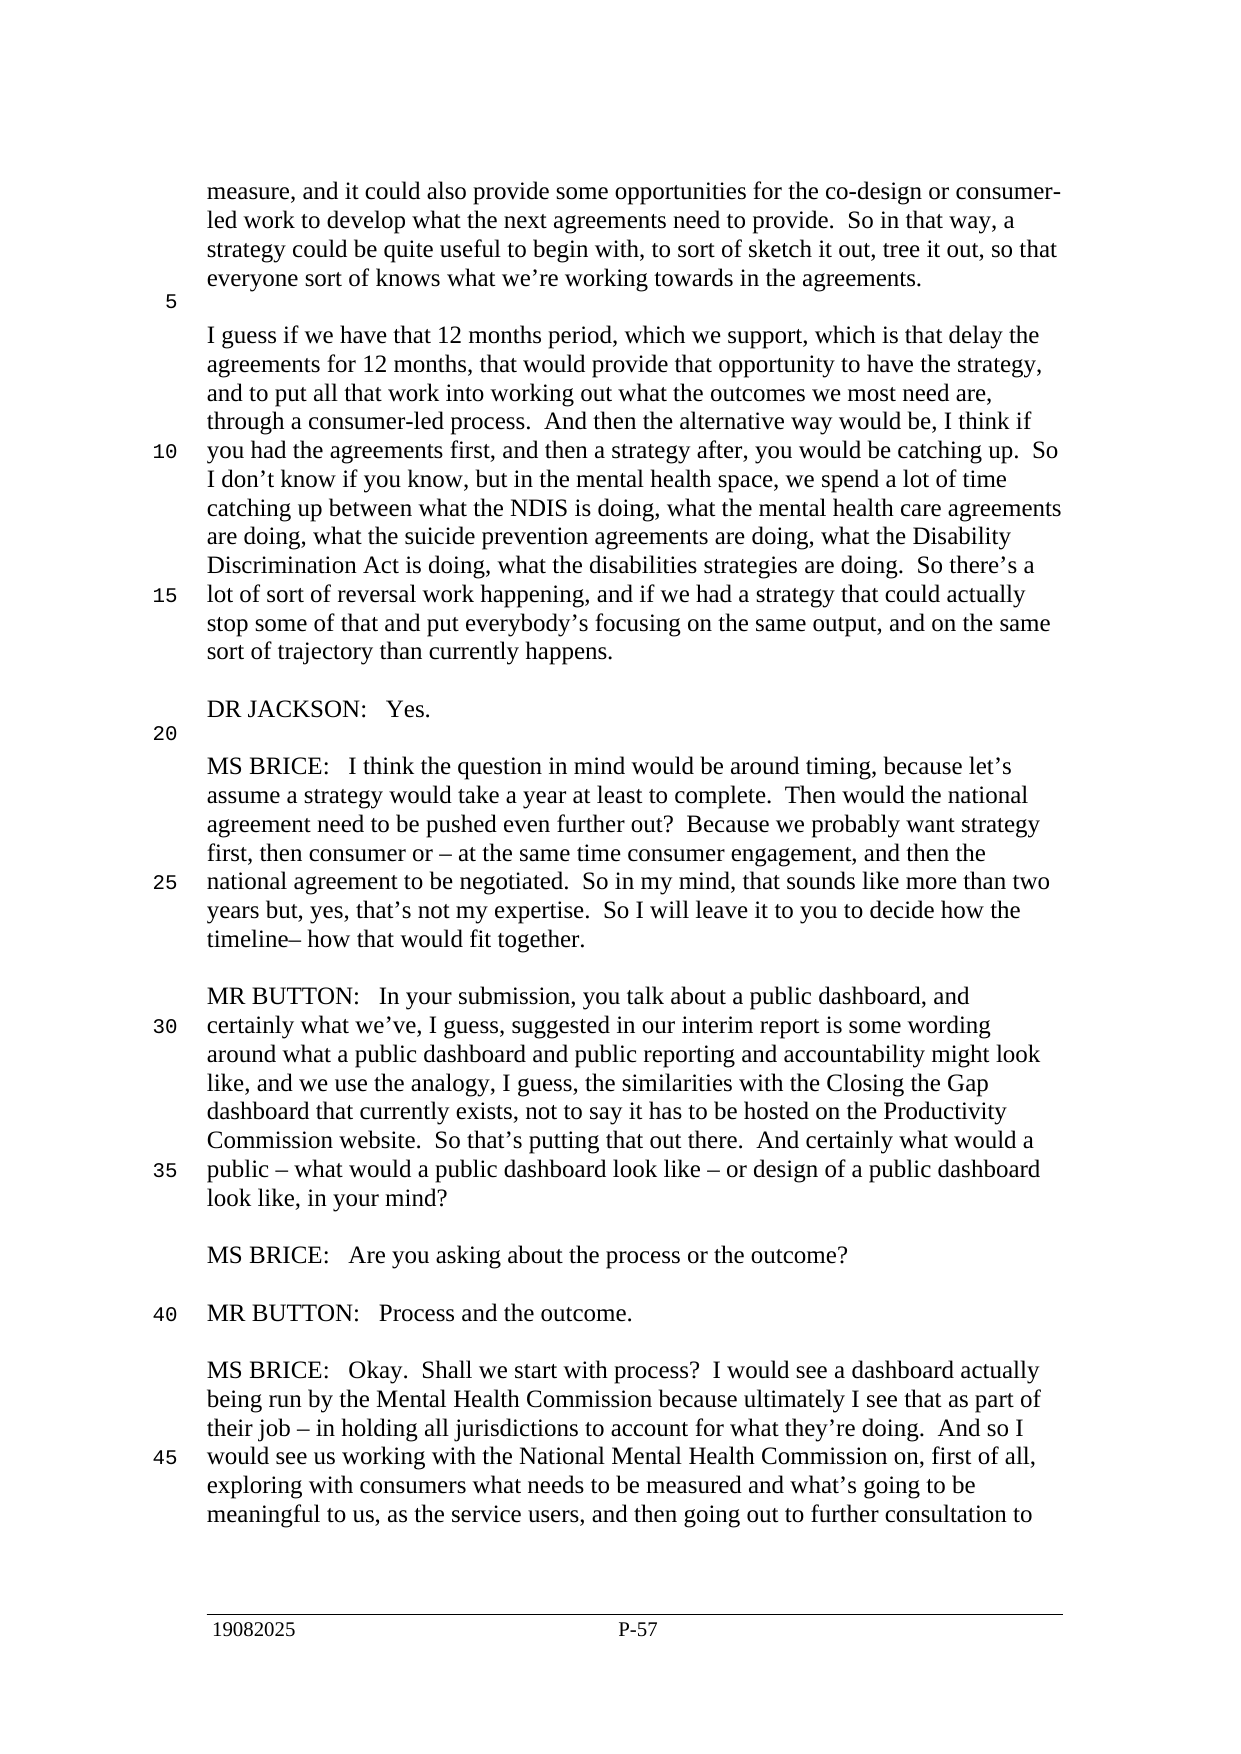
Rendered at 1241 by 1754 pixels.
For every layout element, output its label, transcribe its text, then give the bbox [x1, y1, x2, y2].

text MS BRICE: Okay. Shall we start with process? I would see a dashboard actually being run by the Mental Health Commission because ultimately I see that as part of their job – in holding all jurisdictions to account for what they’re doing. And so I would see us working with the National Mental Health Commission on, first of all, exploring with consumers what needs to be measured and what’s going to be meaningful to us, as the service users, and then going out to further consultation to [207, 1355, 1063, 1528]
text MR BUTTON: In your submission, you talk about a public dashboard, and certainly what we’ve, I guess, suggested in our interim report is some wording around what a public dashboard and public reporting and accountability might look like, and we use the analogy, I guess, the similarities with the Closing the Gap dashboard that currently exists, not to say it has to be hosted on the Productivity Commission website. So that’s putting that out there. And certainly what would a public – what would a public dashboard look like – or design of a public dashboard look like, in your mind? [207, 981, 1063, 1211]
text MS BRICE: I think the question in mind would be around timing, because let’s assume a strategy would take a year at least to complete. Then would the national agreement need to be pushed even further out? Because we probably want strategy first, then consumer or – at the same time consumer engagement, and then the national agreement to be negotiated. So in my mind, that sounds like more than two years but, yes, that’s not my expertise. So I will leave it to you to decide how the timeline– how that would fit together. [207, 751, 1063, 953]
text MR BUTTON: Process and the outcome. [207, 1298, 1063, 1326]
text measure, and it could also provide some opportunities for the co-design or consumer-led work to develop what the next agreements need to provide. So in that way, a strategy could be quite useful to begin with, to sort of sketch it out, tree it out, so that everyone sort of knows what we’re working towards in the agreements. [207, 176, 1063, 291]
text MS BRICE: Are you asking about the process or the outcome? [207, 1240, 1063, 1269]
text DR JACKSON: Yes. [207, 694, 1063, 723]
text I guess if we have that 12 months period, which we support, which is that delay the agreements for 12 months, that would provide that opportunity to have the strategy, and to put all that work into working out what the outcomes we most need are, through a consumer-led process. And then the alternative way would be, I think if you had the agreements first, and then a strategy after, you would be catching up. So I don’t know if you know, but in the mental health space, we spend a lot of time catching up between what the NDIS is doing, what the mental health care agreements are doing, what the suicide prevention agreements are doing, what the Disability Discrimination Act is doing, what the disabilities strategies are doing. So there’s a lot of sort of reversal work happening, and if we had a strategy that could actually stop some of that and put everybody’s focusing on the same output, and on the same sort of trajectory than currently happens. [207, 320, 1063, 665]
